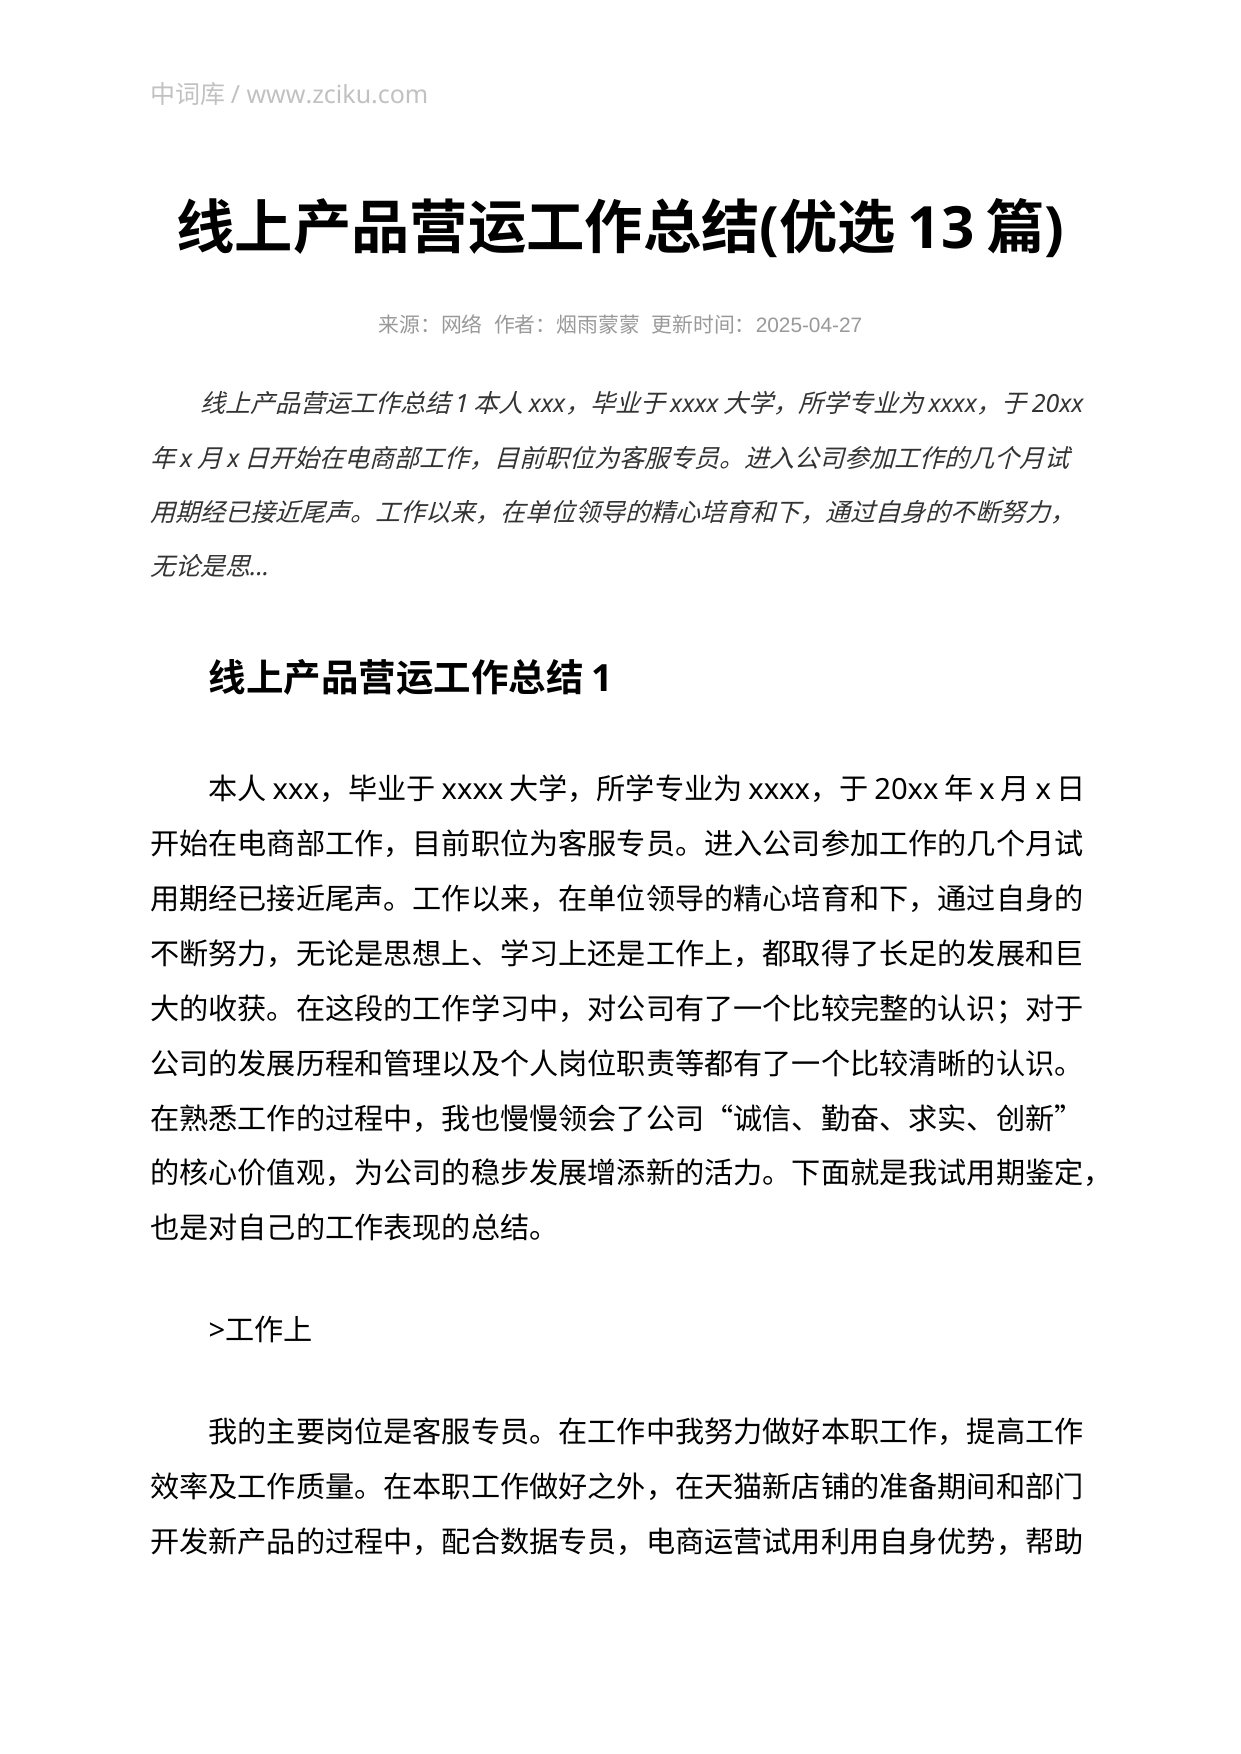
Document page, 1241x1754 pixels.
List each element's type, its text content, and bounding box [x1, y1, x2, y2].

text 线上产品营运工作总结1 [150, 648, 1090, 703]
text 线上产品营运工作总结1本人xxx，毕业于xxxx大学，所学专业为xxxx，于20xx年x月x日开始在电商部工作，目前职位为客服专员。进入公司参加工作的几个月试用期经已接近尾声。工作以来，在单位领导的精心培育和下，通过自身的不断努力，无论是思... [150, 384, 1090, 583]
text 来源：网络 作者：烟雨蒙蒙 更新时间：2025-04-27 [150, 313, 1090, 337]
text >工作上 [150, 1307, 1090, 1349]
text 本人xxx，毕业于xxxx大学，所学专业为xxxx，于20xx年x月x日开始在电商部工作，目前职位为客服专员。进入公司参加工作的几个月试用期经已接近尾声。工作以来，在单位领导的精心培育和下，通过自身的不断努力，无论是思想上、学习上还是工作上，都取得了长足的发展和巨大的收获。在这段的工作学习中，对公司有了一个比较完整的认识；对于公司的发展历程和管理以及个人岗位职责等都有了一个比较清晰的认识。在熟悉工作的过程中，我也慢慢领会了公司“诚信、勤奋、求实、创新”的核心价值观，为公司的稳步发展增添新的活力。下面就是我试用期鉴定，也是对自己的工作表现的总结。 [150, 766, 1090, 1247]
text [150, 1409, 1090, 1561]
subtitle 线上产品营运工作总结(优选13篇) [150, 181, 1090, 266]
